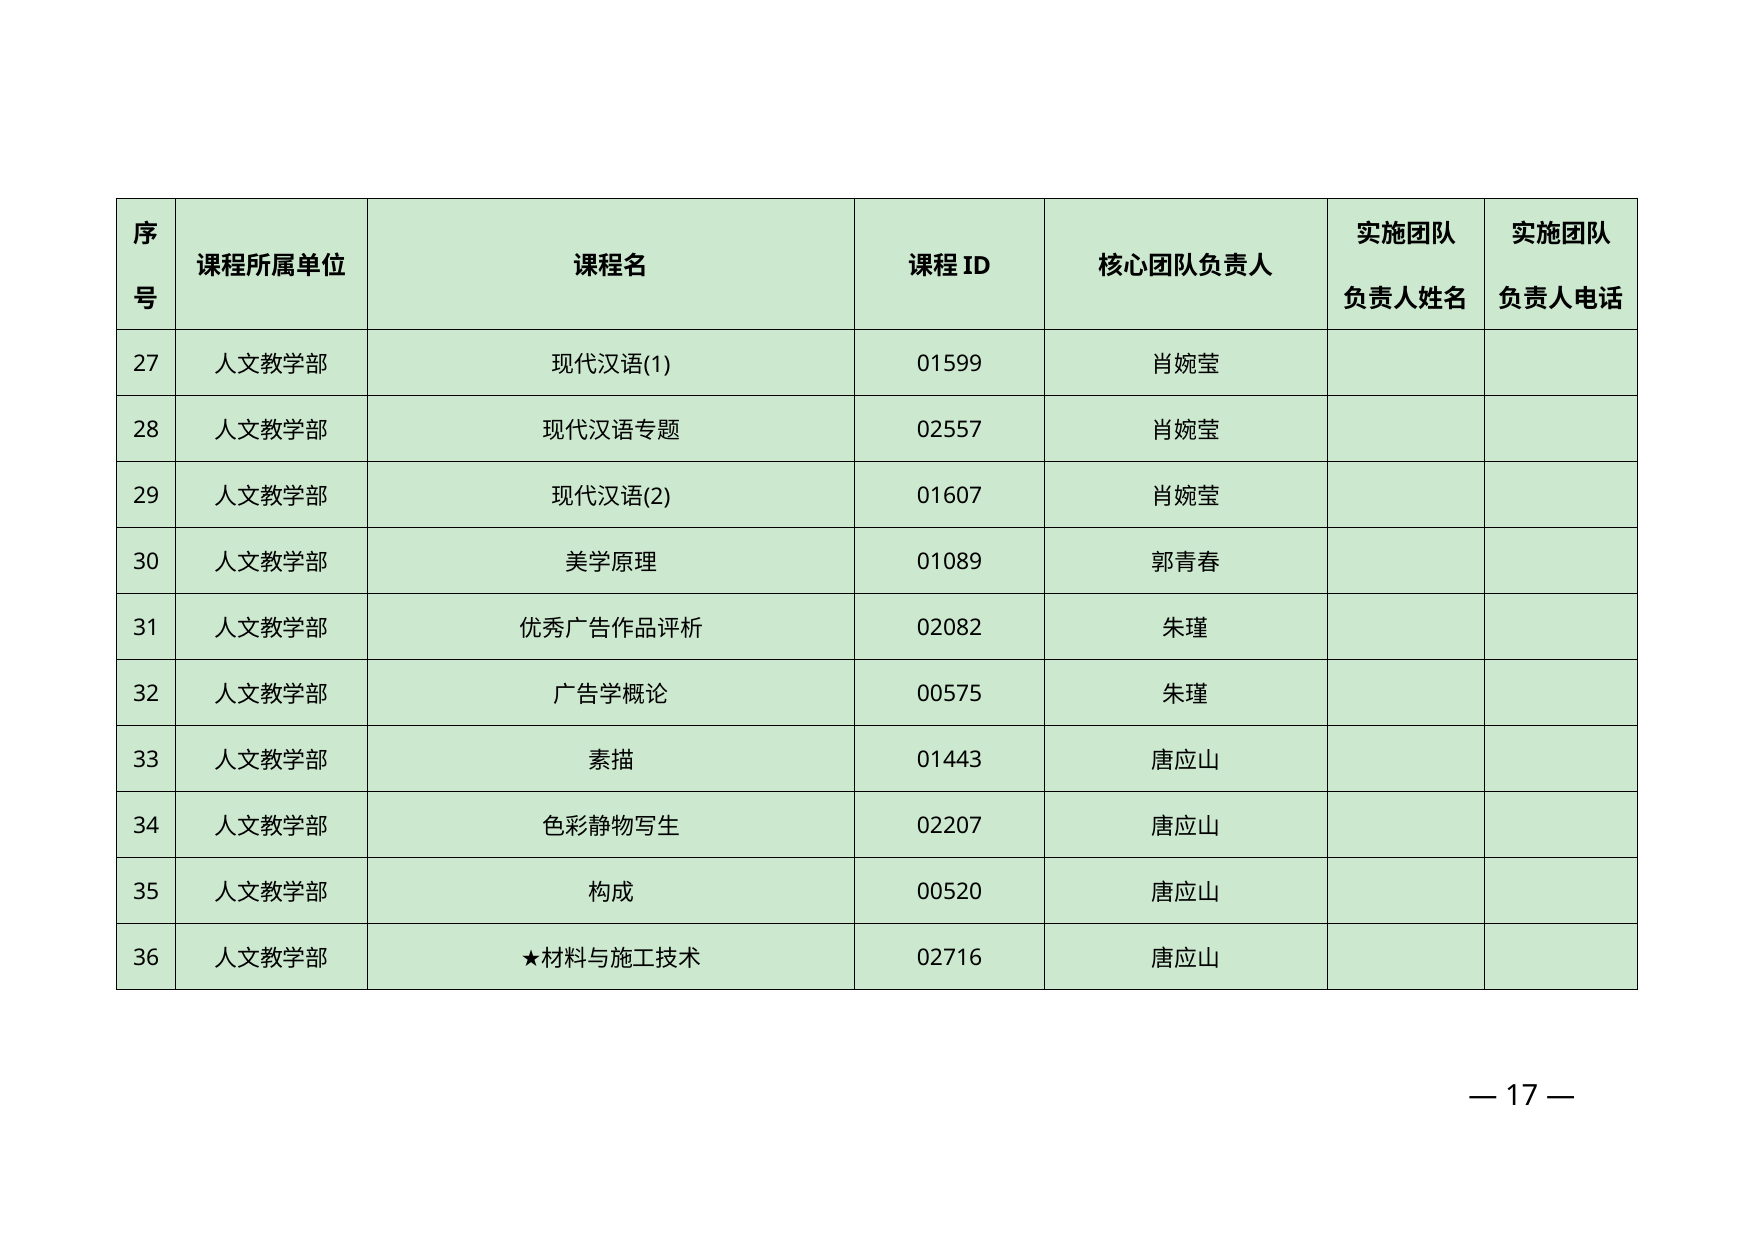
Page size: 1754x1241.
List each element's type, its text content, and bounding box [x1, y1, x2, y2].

table_cell [1485, 726, 1637, 791]
table_cell 人文教学部 [176, 594, 367, 659]
table_cell [1328, 396, 1484, 461]
table_cell 唐应山 [1045, 792, 1327, 857]
table_cell 人文教学部 [176, 792, 367, 857]
table_cell [1328, 594, 1484, 659]
table_header 序号 [117, 199, 175, 329]
table_cell [1328, 792, 1484, 857]
table_cell 人文教学部 [176, 528, 367, 593]
table_cell [1485, 462, 1637, 527]
table_cell 美学原理 [368, 528, 854, 593]
table_cell [1328, 858, 1484, 923]
table_cell 现代汉语(2) [368, 462, 854, 527]
table_cell 色彩静物写生 [368, 792, 854, 857]
table_cell [1328, 462, 1484, 527]
table_cell [1485, 858, 1637, 923]
table_cell 00575 [855, 660, 1044, 725]
table_cell 人文教学部 [176, 924, 367, 989]
table_cell 人文教学部 [176, 660, 367, 725]
table_cell 02082 [855, 594, 1044, 659]
table_cell 肖婉莹 [1045, 330, 1327, 395]
table_cell [1328, 726, 1484, 791]
table_cell [1328, 924, 1484, 989]
table_cell 01089 [855, 528, 1044, 593]
table_cell 33 [117, 726, 175, 791]
table_header 核心团队负责人 [1045, 199, 1327, 329]
table_cell 朱瑾 [1045, 660, 1327, 725]
table_cell 人文教学部 [176, 396, 367, 461]
table_cell 唐应山 [1045, 858, 1327, 923]
table_cell [1328, 660, 1484, 725]
table_cell 30 [117, 528, 175, 593]
table_cell 人文教学部 [176, 858, 367, 923]
table_cell 人文教学部 [176, 462, 367, 527]
table_cell 唐应山 [1045, 924, 1327, 989]
table_cell 人文教学部 [176, 726, 367, 791]
table_cell [1485, 594, 1637, 659]
table_cell [1485, 528, 1637, 593]
table_cell 唐应山 [1045, 726, 1327, 791]
table_header 课程所属单位 [176, 199, 367, 329]
table_cell ★材料与施工技术 [368, 924, 854, 989]
table_cell 27 [117, 330, 175, 395]
table_header 实施团队 负责人电话 [1485, 199, 1637, 329]
table_cell 素描 [368, 726, 854, 791]
table_cell [1485, 660, 1637, 725]
table_cell 构成 [368, 858, 854, 923]
table_cell 28 [117, 396, 175, 461]
table_cell 02716 [855, 924, 1044, 989]
table_cell 02207 [855, 792, 1044, 857]
table_cell 现代汉语(1) [368, 330, 854, 395]
table_cell 肖婉莹 [1045, 396, 1327, 461]
table_cell [1328, 330, 1484, 395]
table_cell 32 [117, 660, 175, 725]
table_cell 36 [117, 924, 175, 989]
table_cell 郭青春 [1045, 528, 1327, 593]
table_cell 01443 [855, 726, 1044, 791]
table_cell 01599 [855, 330, 1044, 395]
table_cell 01607 [855, 462, 1044, 527]
table_cell 优秀广告作品评析 [368, 594, 854, 659]
table_cell 00520 [855, 858, 1044, 923]
table_cell 02557 [855, 396, 1044, 461]
table_header 实施团队 负责人姓名 [1328, 199, 1484, 329]
table_cell 35 [117, 858, 175, 923]
table_cell 人文教学部 [176, 330, 367, 395]
table_cell 广告学概论 [368, 660, 854, 725]
table_cell 现代汉语专题 [368, 396, 854, 461]
table_cell [1485, 792, 1637, 857]
table_header 课程名 [368, 199, 854, 329]
table_cell [1485, 330, 1637, 395]
table_cell 31 [117, 594, 175, 659]
table_cell 肖婉莹 [1045, 462, 1327, 527]
table_cell [1485, 396, 1637, 461]
table_cell 34 [117, 792, 175, 857]
table_cell [1485, 924, 1637, 989]
table_cell 29 [117, 462, 175, 527]
table_cell 朱瑾 [1045, 594, 1327, 659]
table_cell [1328, 528, 1484, 593]
table_header 课程ID [855, 199, 1044, 329]
